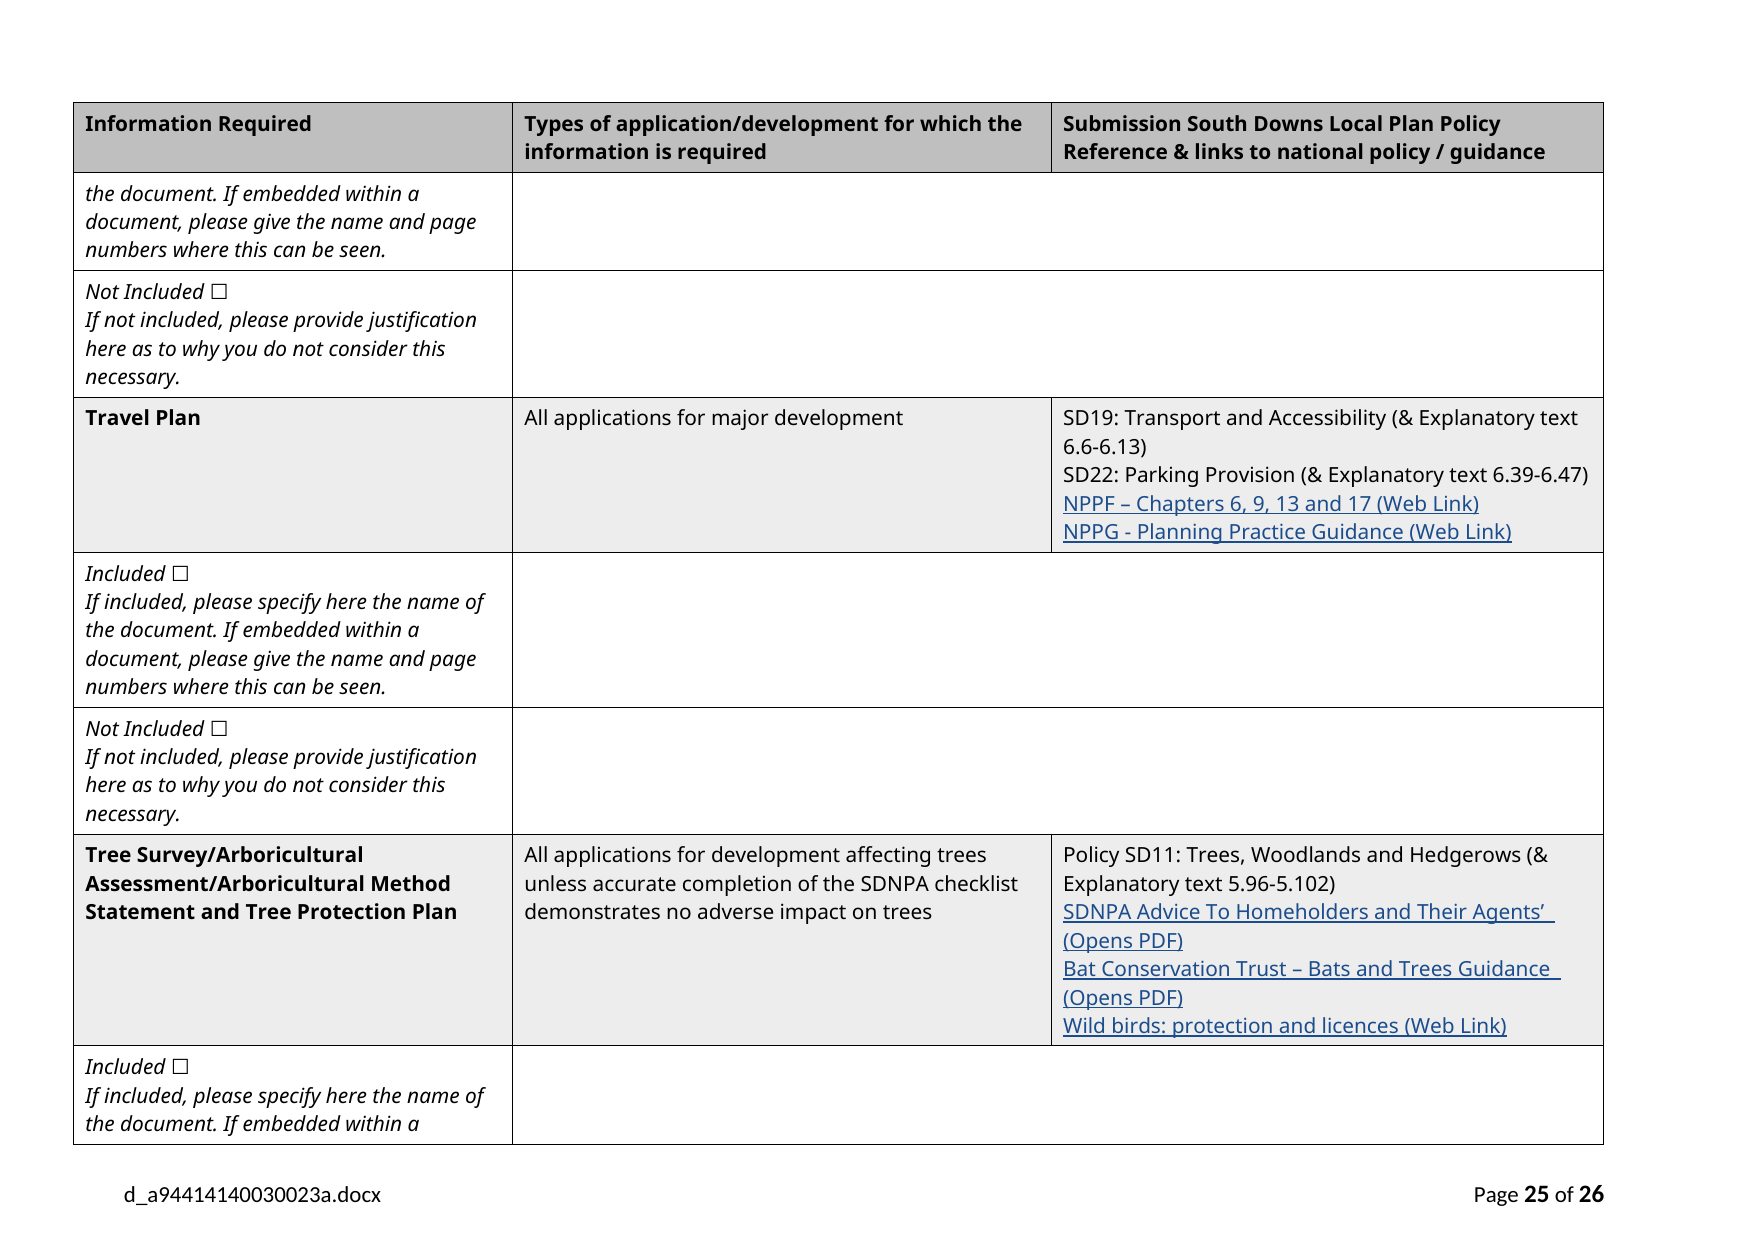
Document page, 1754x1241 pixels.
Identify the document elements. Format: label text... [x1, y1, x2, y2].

table_cell SD19: Transport and Accessibility (& Explanatory text 6.6-6.13) SD22: Parking Provision (& Explanatory text 6.39-6.47) NPPF – Chapters 6, 9, 13 and 17 (Web Link) NPPG - Planning Practice Guidance (Web Link) [1052, 398, 1603, 552]
table_cell [513, 553, 1603, 707]
table_cell [513, 173, 1603, 270]
table_header Types of application/development for which the information is required [513, 103, 1051, 172]
table_cell All applications for major development [513, 398, 1051, 552]
table_cell Not Included If not included, please provide justification here as to why you do not consider this necessary. [74, 271, 512, 397]
table_cell Tree Survey/Arboricultural Assessment/Arboricultural Method Statement and Tree Protection Plan [74, 835, 512, 1045]
table_header Submission South Downs Local Plan Policy Reference & links to national policy / guidance [1052, 103, 1603, 172]
table_cell [513, 1046, 1603, 1144]
table_cell Travel Plan [74, 398, 512, 552]
table_cell [513, 271, 1603, 397]
table_cell All applications for development affecting trees unless accurate completion of the SDNPA checklist demonstrates no adverse impact on trees [513, 835, 1051, 1045]
table_cell Not Included If not included, please provide justification here as to why you do not consider this necessary. [74, 708, 512, 833]
table_cell [513, 708, 1603, 833]
table_cell Policy SD11: Trees, Woodlands and Hedgerows (& Explanatory text 5.96-5.102) SDNPA Advice To Homeholders and Their Agents’ (Opens PDF) Bat Conservation Trust – Bats and Trees Guidance (Opens PDF) Wild birds: protection and licences (Web Link) [1052, 835, 1603, 1045]
table_header Information Required [74, 103, 512, 172]
